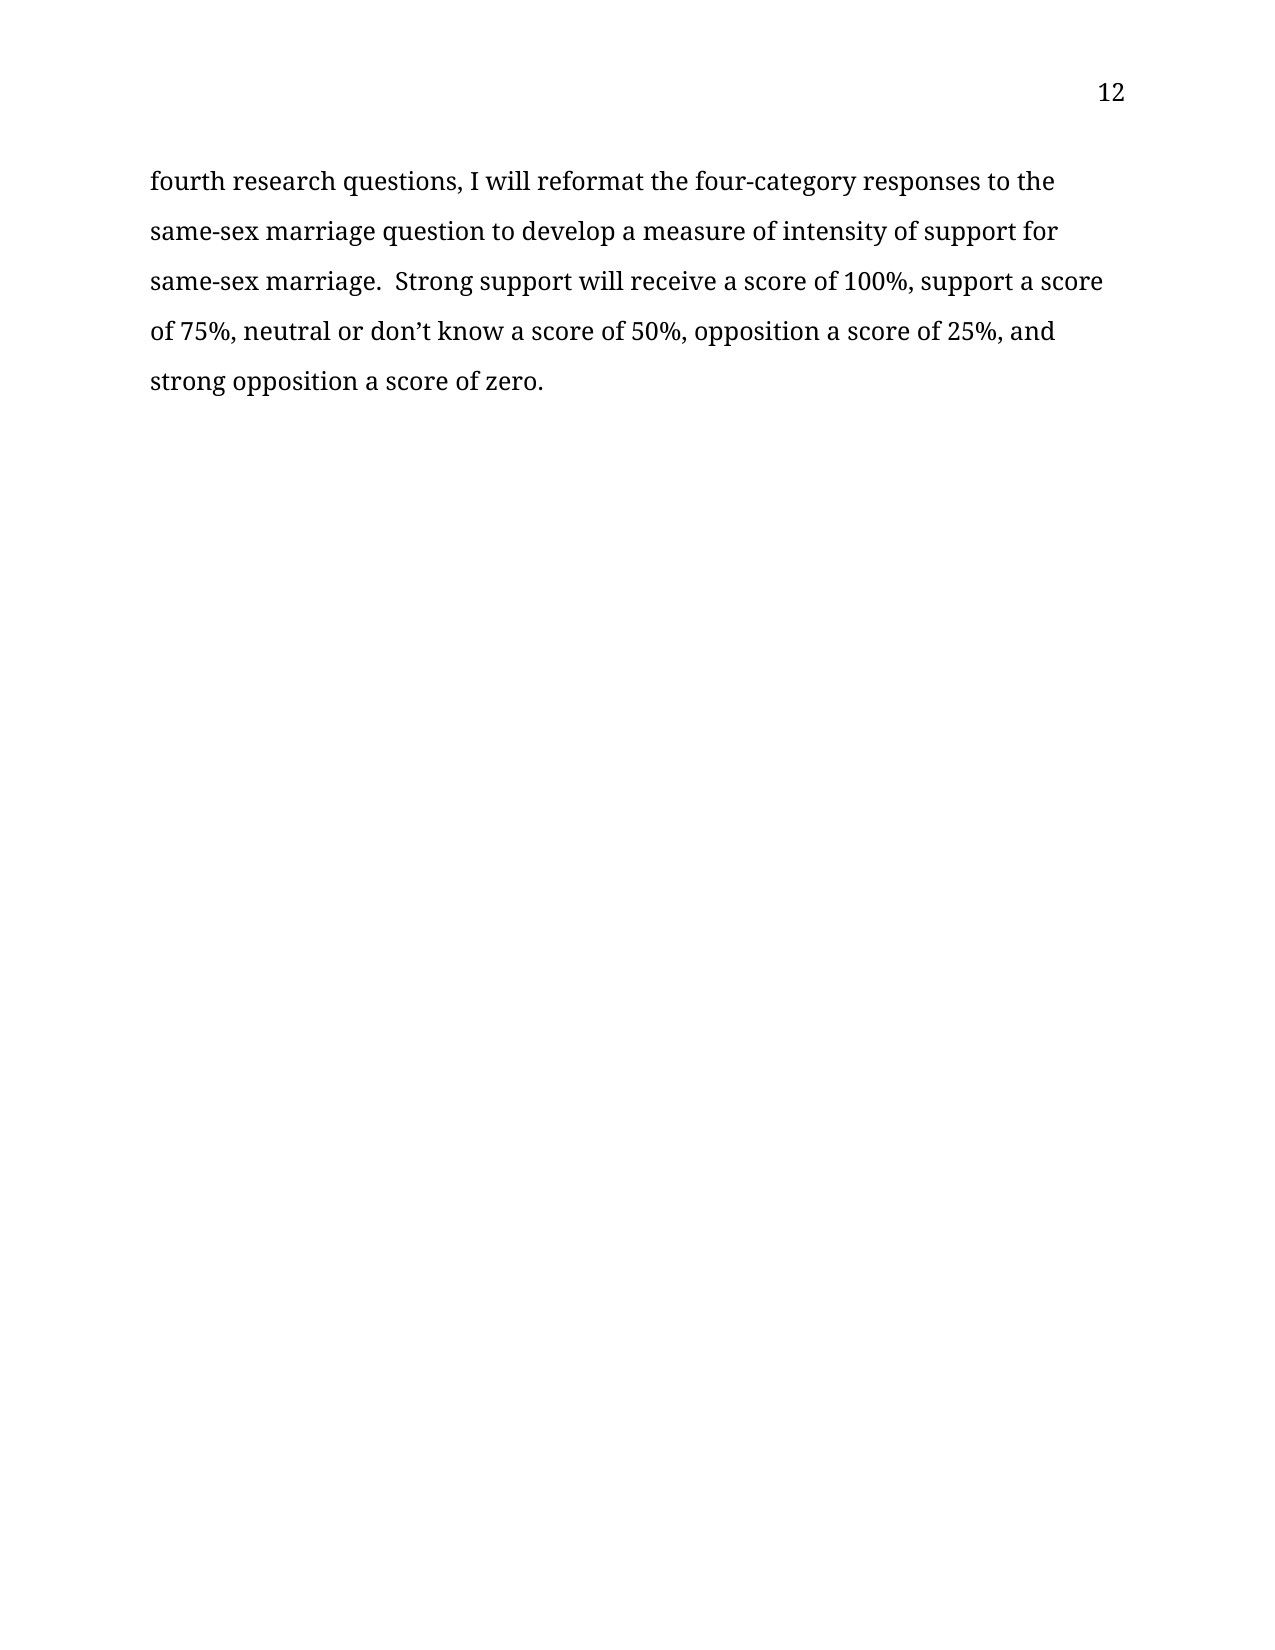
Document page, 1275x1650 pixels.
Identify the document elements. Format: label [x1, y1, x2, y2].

text [150, 150, 1125, 400]
